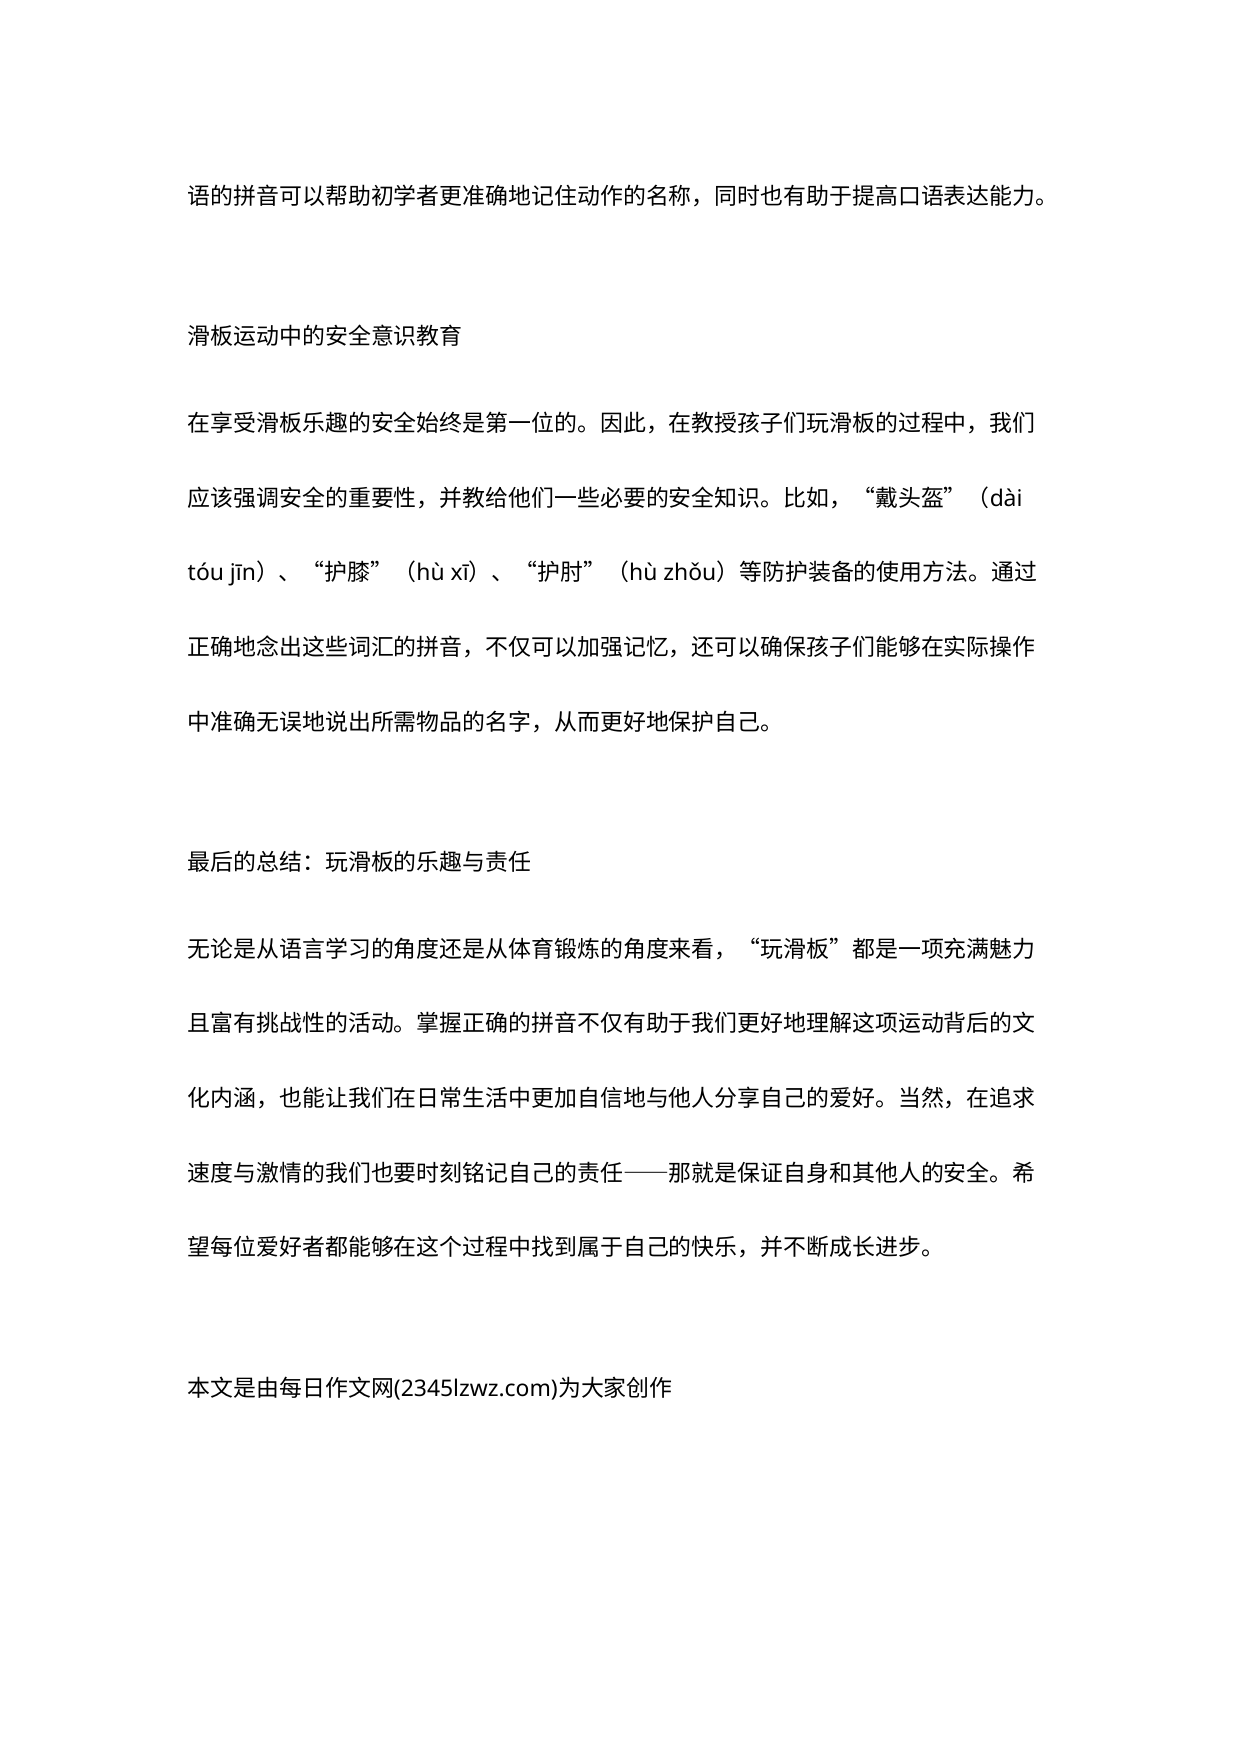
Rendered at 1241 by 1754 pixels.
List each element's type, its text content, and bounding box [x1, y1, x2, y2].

text 最后的总结：玩滑板的乐趣与责任 [187, 828, 1053, 893]
text 滑板运动中的安全意识教育 [187, 302, 1053, 367]
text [187, 162, 1053, 227]
text 无论是从语言学习的角度还是从体育锻炼的角度来看，“玩滑板”都是一项充满魅力且富有挑战性的活动。掌握正确的拼音不仅有助于我们更好地理解这项运动背后的文化内涵，也能让我们在日常生活中更加自信地与他人分享自己的爱好。当然，在追求速度与激情的我们也要时刻铭记自己的责任——那就是保证自身和其他人的安全。希望每位爱好者都能够在这个过程中找到属于自己的快乐，并不断成长进步。 [187, 915, 1053, 1278]
text 本文是由每日作文网(2345lzwz.com)为大家创作 [187, 1354, 1053, 1419]
text 在享受滑板乐趣的安全始终是第一位的。因此，在教授孩子们玩滑板的过程中，我们应该强调安全的重要性，并教给他们一些必要的安全知识。比如，“戴头盔”（dài tóu jīn）、“护膝”（hù xī）、“护肘”（hù zhǒu）等防护装备的使用方法。通过正确地念出这些词汇的拼音，不仅可以加强记忆，还可以确保孩子们能够在实际操作中准确无误地说出所需物品的名字，从而更好地保护自己。 [187, 389, 1053, 753]
